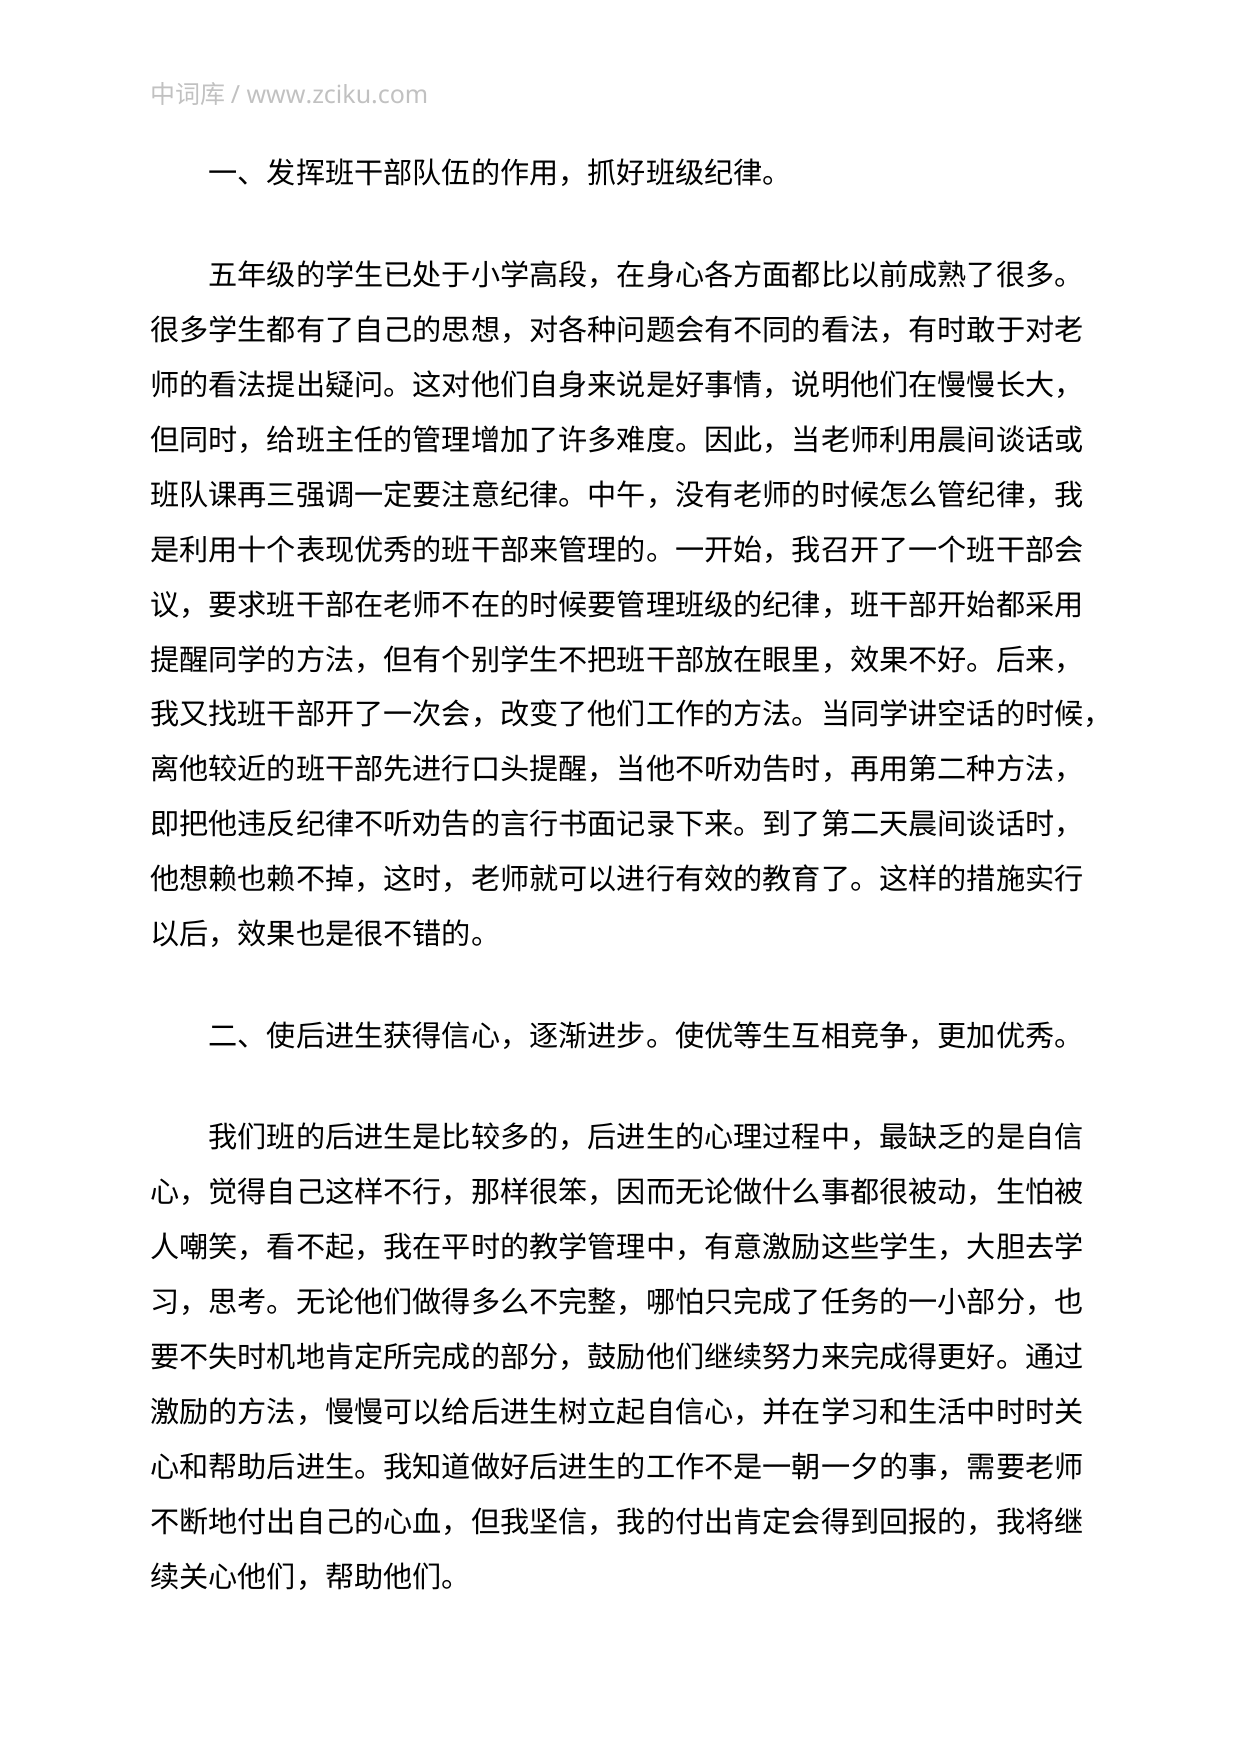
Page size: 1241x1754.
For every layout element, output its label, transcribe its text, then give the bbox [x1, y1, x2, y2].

text 五年级的学生已处于小学高段，在身心各方面都比以前成熟了很多。很多学生都有了自己的思想，对各种问题会有不同的看法，有时敢于对老师的看法提出疑问。这对他们自身来说是好事情，说明他们在慢慢长大，但同时，给班主任的管理增加了许多难度。因此，当老师利用晨间谈话或班队课再三强调一定要注意纪律。中午，没有老师的时候怎么管纪律，我是利用十个表现优秀的班干部来管理的。一开始，我召开了一个班干部会议，要求班干部在老师不在的时候要管理班级的纪律，班干部开始都采用提醒同学的方法，但有个别学生不把班干部放在眼里，效果不好。后来，我又找班干部开了一次会，改变了他们工作的方法。当同学讲空话的时候，离他较近的班干部先进行口头提醒，当他不听劝告时，再用第二种方法，即把他违反纪律不听劝告的言行书面记录下来。到了第二天晨间谈话时，他想赖也赖不掉，这时，老师就可以进行有效的教育了。这样的措施实行以后，效果也是很不错的。 [150, 252, 1090, 953]
text 我们班的后进生是比较多的，后进生的心理过程中，最缺乏的是自信心，觉得自己这样不行，那样很笨，因而无论做什么事都很被动，生怕被人嘲笑，看不起，我在平时的教学管理中，有意激励这些学生，大胆去学习，思考。无论他们做得多么不完整，哪怕只完成了任务的一小部分，也要不失时机地肯定所完成的部分，鼓励他们继续努力来完成得更好。通过激励的方法，慢慢可以给后进生树立起自信心，并在学习和生活中时时关心和帮助后进生。我知道做好后进生的工作不是一朝一夕的事，需要老师不断地付出自己的心血，但我坚信，我的付出肯定会得到回报的，我将继续关心他们，帮助他们。 [150, 1114, 1090, 1596]
text 一、发挥班干部队伍的作用，抓好班级纪律。 [150, 150, 1090, 192]
text 二、使后进生获得信心，逐渐进步。使优等生互相竞争，更加优秀。 [150, 1012, 1090, 1054]
